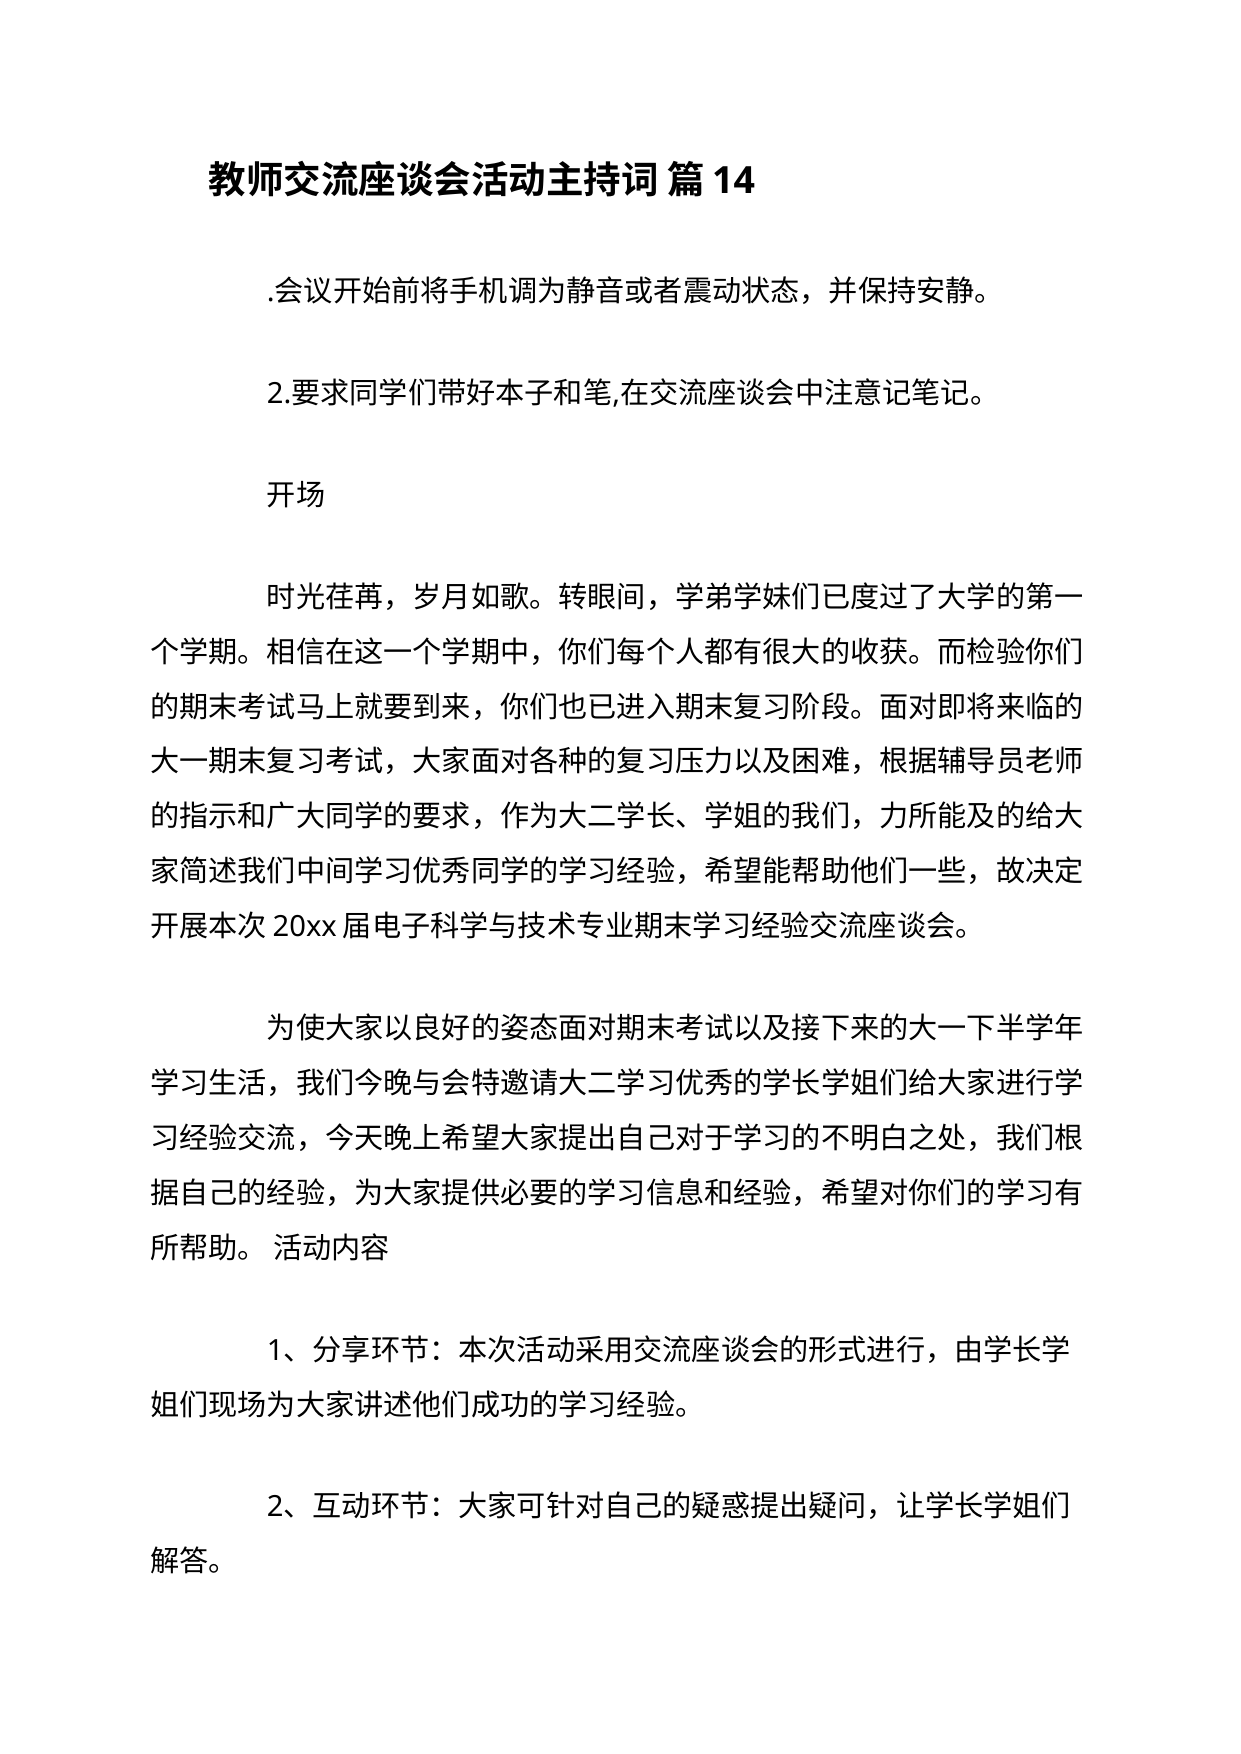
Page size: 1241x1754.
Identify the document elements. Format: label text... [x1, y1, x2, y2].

text 为使大家以良好的姿态面对期末考试以及接下来的大一下半学年学习生活，我们今晚与会特邀请大二学习优秀的学长学姐们给大家进行学习经验交流，今天晚上希望大家提出自己对于学习的不明白之处，我们根据自己的经验，为大家提供必要的学习信息和经验，希望对你们的学习有所帮助。 活动内容 [150, 1005, 1090, 1267]
text 2、互动环节：大家可针对自己的疑惑提出疑问，让学长学姐们解答。 [150, 1483, 1090, 1580]
text 1、分享环节：本次活动采用交流座谈会的形式进行，由学长学姐们现场为大家讲述他们成功的学习经验。 [150, 1326, 1090, 1423]
text 开场 [150, 472, 1090, 514]
text 教师交流座谈会活动主持词 篇14 [150, 150, 1090, 204]
text 2.要求同学们带好本子和笔,在交流座谈会中注意记笔记。 [150, 369, 1090, 412]
text .会议开始前将手机调为静音或者震动状态，并保持安静。 [150, 268, 1090, 310]
text 时光荏苒，岁月如歌。转眼间，学弟学妹们已度过了大学的第一个学期。相信在这一个学期中，你们每个人都有很大的收获。而检验你们的期末考试马上就要到来，你们也已进入期末复习阶段。面对即将来临的大一期末复习考试，大家面对各种的复习压力以及困难，根据辅导员老师的指示和广大同学的要求，作为大二学长、学姐的我们，力所能及的给大家简述我们中间学习优秀同学的学习经验，希望能帮助他们一些，故决定开展本次20xx届电子科学与技术专业期末学习经验交流座谈会。 [150, 573, 1090, 945]
